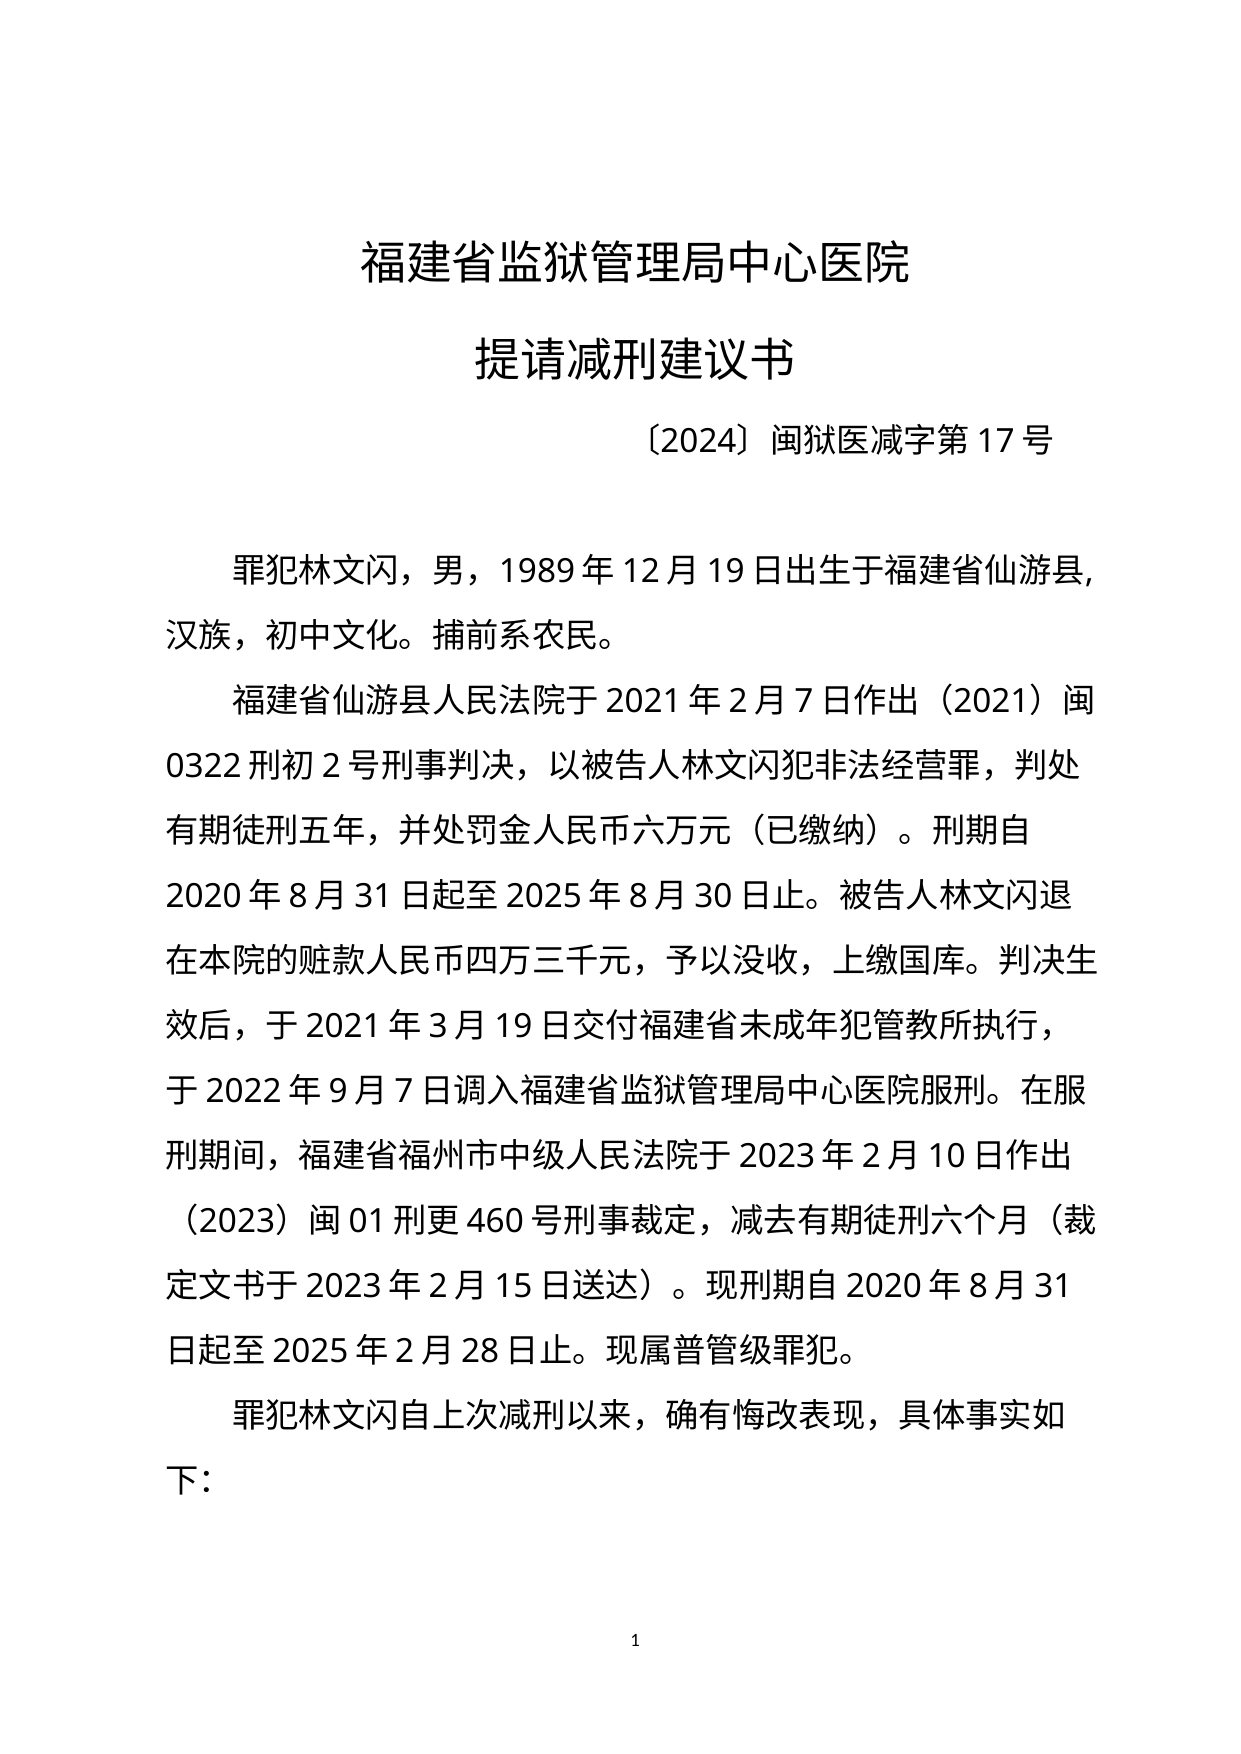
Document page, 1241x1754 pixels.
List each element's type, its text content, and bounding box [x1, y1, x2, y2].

text 福建省监狱管理局中心医院 [165, 211, 1104, 308]
text 罪犯林文闪，男，1989年12月19日出生于福建省仙游县,汉族，初中文化。捕前系农民。 [165, 536, 1104, 666]
text 〔2024〕闽狱医减字第17号 [186, 406, 1054, 471]
text 提请减刑建议书 [165, 308, 1104, 406]
text 罪犯林文闪自上次减刑以来，确有悔改表现，具体事实如下： [165, 1381, 1104, 1511]
text 福建省仙游县人民法院于2021年2月7日作出（2021）闽0322刑初2号刑事判决，以被告人林文闪犯非法经营罪，判处有期徒刑五年，并处罚金人民币六万元（已缴纳）。刑期自2020年8月31日起至2025年8月30日止。被告人林文闪退在本院的赃款人民币四万三千元，予以没收，上缴国库。判决生效后，于2021年3月19日交付福建省未成年犯管教所执行，于2022年9月7日调入福建省监狱管理局中心医院服刑。在服刑期间，福建省福州市中级人民法院于2023年2月10日作出（2023）闽01刑更460号刑事裁定，减去有期徒刑六个月（裁定文书于2023年2月15日送达）。现刑期自2020年8月31日起至2025年2月28日止。现属普管级罪犯。 [165, 666, 1104, 1381]
